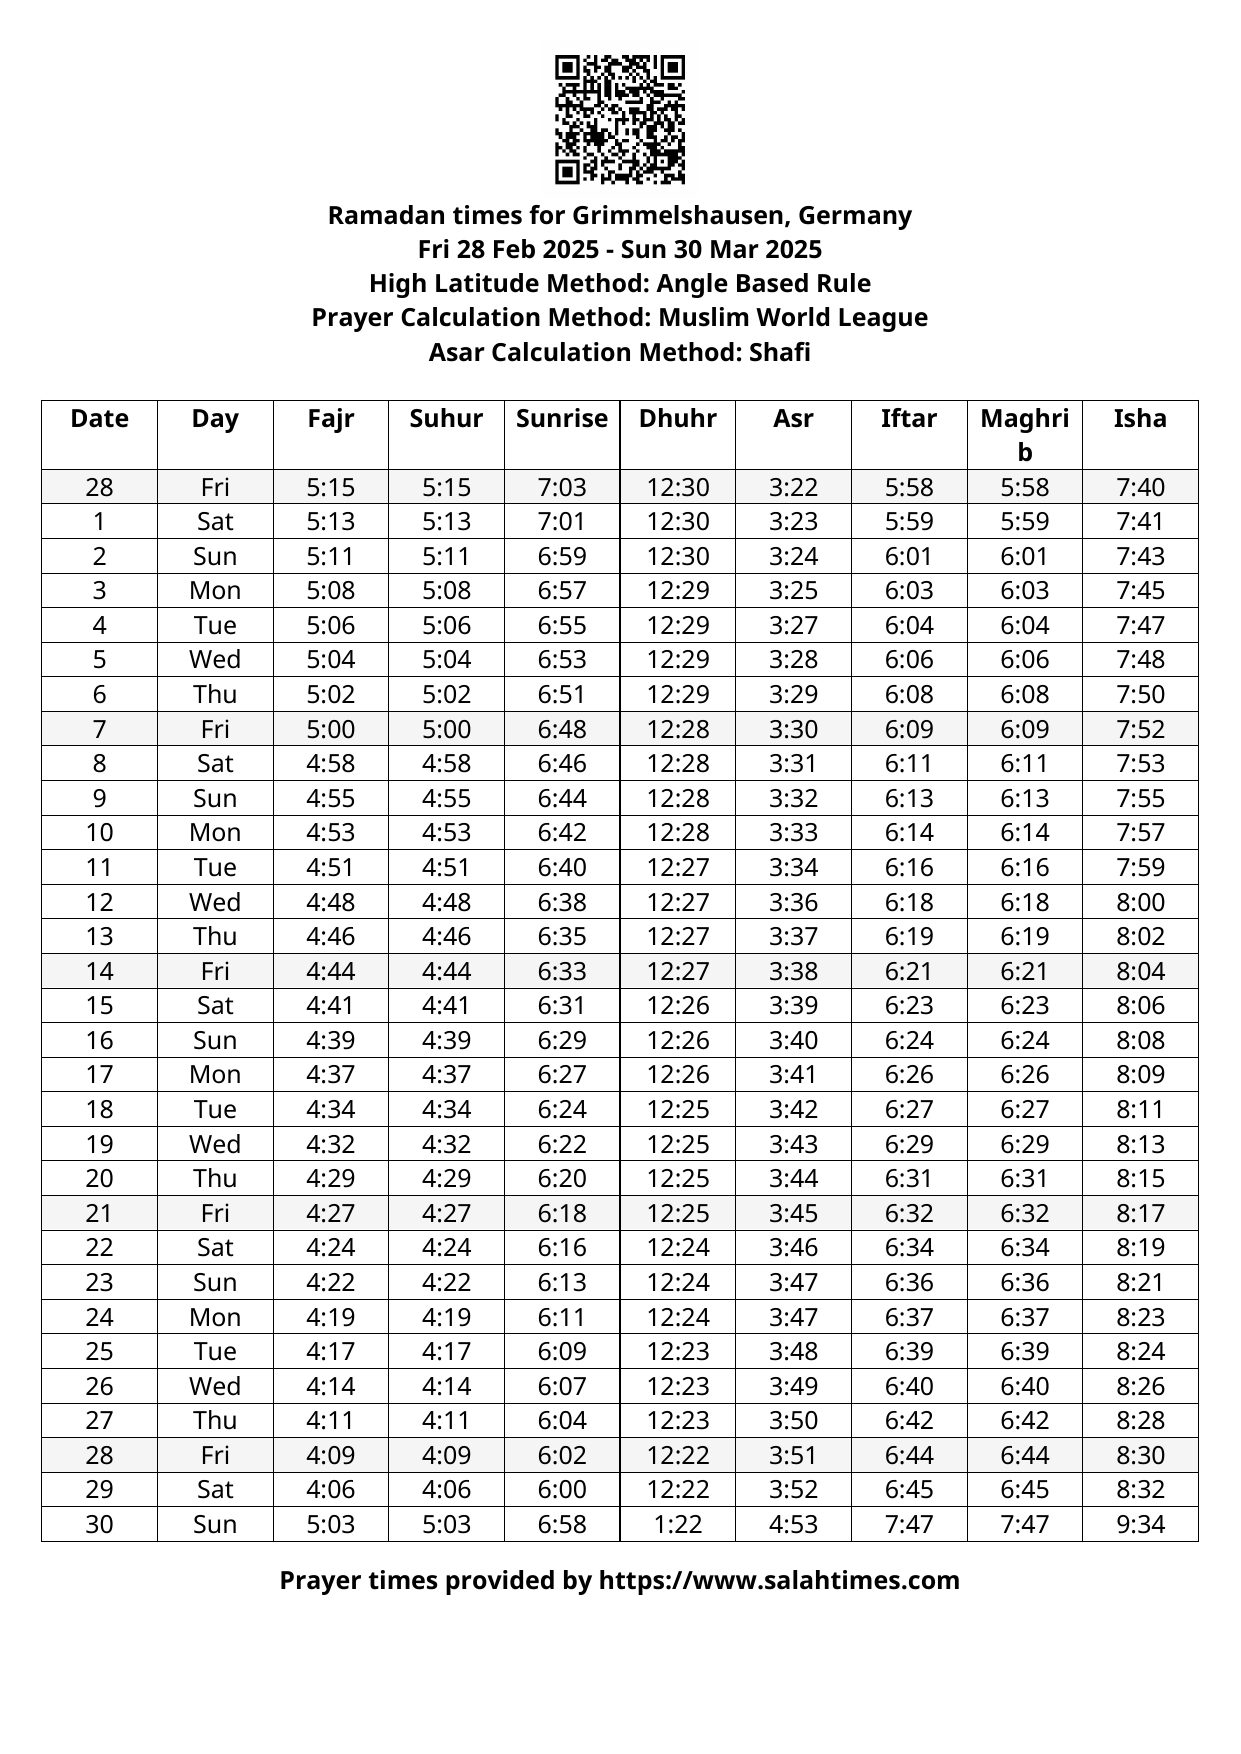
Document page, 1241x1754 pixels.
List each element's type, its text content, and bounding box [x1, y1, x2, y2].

table_cell 6:26 [852, 1058, 967, 1091]
table_cell 1:22 [621, 1507, 735, 1541]
table_cell 8:24 [1083, 1334, 1198, 1368]
table_cell 4:14 [274, 1369, 388, 1402]
table_cell 6:37 [852, 1300, 967, 1333]
table_cell Sat [158, 746, 273, 780]
table_cell 4 [42, 608, 157, 642]
table_cell 28 [42, 470, 157, 503]
table_cell 12:27 [621, 919, 735, 953]
table_cell 12:26 [621, 1023, 735, 1057]
table_cell 6:21 [852, 954, 967, 987]
table_cell 3:52 [736, 1473, 851, 1506]
table_cell Sat [158, 989, 273, 1022]
table_cell 7:48 [1083, 643, 1198, 676]
table_cell 9 [42, 781, 157, 814]
table_cell 11 [42, 850, 157, 884]
table_cell 6:08 [852, 677, 967, 711]
table_cell 3:24 [736, 539, 851, 572]
table_cell Thu [158, 677, 273, 711]
table_cell 8:08 [1083, 1023, 1198, 1057]
table_cell Thu [158, 1161, 273, 1195]
table_cell Tue [158, 1092, 273, 1126]
table_cell 3:30 [736, 712, 851, 745]
table_cell 5:59 [852, 504, 967, 538]
table_cell 6:09 [968, 712, 1082, 745]
table_cell 6:31 [852, 1161, 967, 1195]
table_cell 12:24 [621, 1265, 735, 1299]
table_cell Sun [158, 1265, 273, 1299]
table_cell 7:40 [1083, 470, 1198, 503]
table_cell 7:59 [1083, 850, 1198, 884]
table_cell 8 [42, 746, 157, 780]
table_cell 6:11 [505, 1300, 619, 1333]
table_cell Fri [158, 1196, 273, 1229]
table_cell 4:46 [274, 919, 388, 953]
table_cell 6:04 [852, 608, 967, 642]
table_cell 4:39 [274, 1023, 388, 1057]
table_cell 3:23 [736, 504, 851, 538]
table_cell 6:02 [505, 1438, 619, 1472]
table_cell 3:50 [736, 1404, 851, 1437]
table_cell 4:27 [274, 1196, 388, 1229]
table_cell 3:28 [736, 643, 851, 676]
table_cell 4:51 [389, 850, 504, 884]
table_cell 6:36 [968, 1265, 1082, 1299]
table_cell 7:47 [968, 1507, 1082, 1541]
table_cell 6:22 [505, 1127, 619, 1160]
table_cell 6:23 [968, 989, 1082, 1022]
table_cell 3:41 [736, 1058, 851, 1091]
table_cell 6:16 [852, 850, 967, 884]
text High Latitude Method: Angle Based Rule [42, 266, 1198, 300]
table_cell 4:32 [274, 1127, 388, 1160]
table_cell 6:32 [968, 1196, 1082, 1229]
table_cell Fri [158, 1438, 273, 1472]
table_cell 4:17 [389, 1334, 504, 1368]
table_cell 8:09 [1083, 1058, 1198, 1091]
table_cell 12:25 [621, 1161, 735, 1195]
table_cell 6:36 [852, 1265, 967, 1299]
table_cell 4:48 [389, 885, 504, 918]
table_cell 17 [42, 1058, 157, 1091]
table_cell 12:30 [621, 470, 735, 503]
table_cell 12:28 [621, 712, 735, 745]
table_cell 3:32 [736, 781, 851, 814]
table_cell 4:22 [274, 1265, 388, 1299]
table_cell 8:19 [1083, 1231, 1198, 1264]
table_cell 5:59 [968, 504, 1082, 538]
table_cell 4:29 [274, 1161, 388, 1195]
table_cell 6:26 [968, 1058, 1082, 1091]
table_cell 8:23 [1083, 1300, 1198, 1333]
table_cell 12:24 [621, 1300, 735, 1333]
table_cell 19 [42, 1127, 157, 1160]
table_cell 3:29 [736, 677, 851, 711]
table_cell 6:29 [505, 1023, 619, 1057]
text Asar Calculation Method: Shafi [42, 334, 1198, 368]
table_cell 5:03 [274, 1507, 388, 1541]
table_cell 6:21 [968, 954, 1082, 987]
table_cell 6:19 [968, 919, 1082, 953]
table_cell 4:34 [274, 1092, 388, 1126]
table_cell Sun [158, 781, 273, 814]
table_cell 3:51 [736, 1438, 851, 1472]
table_cell 5:11 [389, 539, 504, 572]
table_cell 6:42 [852, 1404, 967, 1437]
table_cell 1 [42, 504, 157, 538]
table_cell 6:18 [505, 1196, 619, 1229]
table_cell 8:30 [1083, 1438, 1198, 1472]
table_cell 12:23 [621, 1404, 735, 1437]
table_cell 12 [42, 885, 157, 918]
table_cell 4:24 [389, 1231, 504, 1264]
table_cell Fri [158, 954, 273, 987]
table_cell 2 [42, 539, 157, 572]
table_cell 4:09 [274, 1438, 388, 1472]
table_cell 3:37 [736, 919, 851, 953]
table_cell 18 [42, 1092, 157, 1126]
table_cell Wed [158, 1127, 273, 1160]
table_cell 6:59 [505, 539, 619, 572]
table_cell Tue [158, 608, 273, 642]
table_cell 6:06 [852, 643, 967, 676]
table_cell 3:38 [736, 954, 851, 987]
table_cell Mon [158, 1300, 273, 1333]
table_cell 6:42 [505, 816, 619, 849]
table_cell 6:31 [968, 1161, 1082, 1195]
table_cell 3:48 [736, 1334, 851, 1368]
table_cell 14 [42, 954, 157, 987]
table_cell 6:58 [505, 1507, 619, 1541]
table_cell 3 [42, 574, 157, 607]
table_header Iftar [852, 401, 967, 469]
table_cell 6:09 [505, 1334, 619, 1368]
table_cell 6:27 [505, 1058, 619, 1091]
table_header Date [42, 401, 157, 469]
table_cell Sun [158, 1023, 273, 1057]
table_cell 3:40 [736, 1023, 851, 1057]
table_cell 12:25 [621, 1127, 735, 1160]
table_cell Wed [158, 885, 273, 918]
table_cell 3:34 [736, 850, 851, 884]
table_cell 6:14 [968, 816, 1082, 849]
table_cell 4:55 [274, 781, 388, 814]
table_cell 6:38 [505, 885, 619, 918]
table_cell 6:34 [968, 1231, 1082, 1264]
table_cell Mon [158, 816, 273, 849]
table_cell 5:00 [274, 712, 388, 745]
table_cell 4:39 [389, 1023, 504, 1057]
table_cell 4:11 [274, 1404, 388, 1437]
table_cell 6:01 [852, 539, 967, 572]
table_cell 5:02 [274, 677, 388, 711]
table_cell Mon [158, 574, 273, 607]
table_cell 6:16 [968, 850, 1082, 884]
table_cell 7:52 [1083, 712, 1198, 745]
table_cell 16 [42, 1023, 157, 1057]
table_cell 4:27 [389, 1196, 504, 1229]
table_cell 15 [42, 989, 157, 1022]
table_cell 12:29 [621, 677, 735, 711]
table_cell 6:04 [505, 1404, 619, 1437]
table_cell 4:29 [389, 1161, 504, 1195]
table_cell 12:24 [621, 1231, 735, 1264]
table_cell 8:21 [1083, 1265, 1198, 1299]
table_cell 12:27 [621, 885, 735, 918]
table_cell 6:13 [852, 781, 967, 814]
table_cell Sat [158, 504, 273, 538]
table_cell 6:19 [852, 919, 967, 953]
table_cell 6:55 [505, 608, 619, 642]
table_cell 8:00 [1083, 885, 1198, 918]
table_cell 8:32 [1083, 1473, 1198, 1506]
table_cell 6:44 [968, 1438, 1082, 1472]
table_cell 6:27 [852, 1092, 967, 1126]
table_cell 6:42 [968, 1404, 1082, 1437]
table_cell 24 [42, 1300, 157, 1333]
table_cell 6:06 [968, 643, 1082, 676]
table_cell 6:23 [852, 989, 967, 1022]
table_cell 5:13 [274, 504, 388, 538]
table_cell 6:18 [968, 885, 1082, 918]
table_cell 6:03 [968, 574, 1082, 607]
table_cell 4:41 [389, 989, 504, 1022]
table_cell 7:53 [1083, 746, 1198, 780]
table_cell 6:18 [852, 885, 967, 918]
table_cell 4:55 [389, 781, 504, 814]
table_cell 7:47 [1083, 608, 1198, 642]
table_cell 12:30 [621, 504, 735, 538]
table_cell 5:06 [389, 608, 504, 642]
table_cell 5 [42, 643, 157, 676]
table_cell 25 [42, 1334, 157, 1368]
table_cell 5:03 [389, 1507, 504, 1541]
table_cell 27 [42, 1404, 157, 1437]
table_header Dhuhr [621, 401, 735, 469]
table_cell 4:06 [389, 1473, 504, 1506]
table_cell 4:24 [274, 1231, 388, 1264]
table_cell 4:34 [389, 1092, 504, 1126]
table_cell 4:14 [389, 1369, 504, 1402]
table_cell 4:48 [274, 885, 388, 918]
table_cell Wed [158, 643, 273, 676]
table_cell 8:13 [1083, 1127, 1198, 1160]
table_cell 6:40 [852, 1369, 967, 1402]
table_cell 6:40 [968, 1369, 1082, 1402]
table_cell 3:39 [736, 989, 851, 1022]
table_cell 8:26 [1083, 1369, 1198, 1402]
table_cell 10 [42, 816, 157, 849]
table_cell 4:37 [389, 1058, 504, 1091]
table_cell 12:22 [621, 1438, 735, 1472]
table_cell 20 [42, 1161, 157, 1195]
table_cell 3:49 [736, 1369, 851, 1402]
table_cell 4:37 [274, 1058, 388, 1091]
table_cell Fri [158, 470, 273, 503]
table_cell 4:44 [389, 954, 504, 987]
table_cell 7:57 [1083, 816, 1198, 849]
table_header Suhur [389, 401, 504, 469]
table_cell 4:53 [389, 816, 504, 849]
table_cell 22 [42, 1231, 157, 1264]
table_cell 5:04 [389, 643, 504, 676]
table_header Maghrib [968, 401, 1082, 469]
table_cell 3:31 [736, 746, 851, 780]
table_cell 3:33 [736, 816, 851, 849]
table_cell 5:00 [389, 712, 504, 745]
table_cell 4:19 [274, 1300, 388, 1333]
table_cell 12:26 [621, 989, 735, 1022]
table_cell 4:53 [736, 1507, 851, 1541]
table_cell Thu [158, 1404, 273, 1437]
table_cell 4:17 [274, 1334, 388, 1368]
table_cell 12:25 [621, 1196, 735, 1229]
table_cell 5:58 [968, 470, 1082, 503]
table_cell 5:08 [389, 574, 504, 607]
table_cell 6:45 [852, 1473, 967, 1506]
table_cell Tue [158, 1334, 273, 1368]
table_cell 6:32 [852, 1196, 967, 1229]
table_cell 6:01 [968, 539, 1082, 572]
table_cell 6:27 [968, 1092, 1082, 1126]
table_cell 3:44 [736, 1161, 851, 1195]
picture [542, 41, 699, 198]
table_cell 6:16 [505, 1231, 619, 1264]
table_cell 5:04 [274, 643, 388, 676]
table_cell 6 [42, 677, 157, 711]
table_cell 4:06 [274, 1473, 388, 1506]
table_cell 23 [42, 1265, 157, 1299]
table_cell 6:09 [852, 712, 967, 745]
table_cell 6:45 [968, 1473, 1082, 1506]
table_cell 12:29 [621, 608, 735, 642]
table_cell 5:08 [274, 574, 388, 607]
table_cell 6:40 [505, 850, 619, 884]
table_cell 12:27 [621, 850, 735, 884]
table_cell 8:11 [1083, 1092, 1198, 1126]
table_cell 3:42 [736, 1092, 851, 1126]
table_cell 7:03 [505, 470, 619, 503]
table_cell 12:22 [621, 1473, 735, 1506]
table_cell 5:11 [274, 539, 388, 572]
table_cell 6:29 [852, 1127, 967, 1160]
table_cell 3:27 [736, 608, 851, 642]
table_cell 7:45 [1083, 574, 1198, 607]
table_cell 30 [42, 1507, 157, 1541]
table_cell Fri [158, 712, 273, 745]
table_cell 5:02 [389, 677, 504, 711]
table_cell Wed [158, 1369, 273, 1402]
table_cell 3:47 [736, 1300, 851, 1333]
table_cell 3:43 [736, 1127, 851, 1160]
table_cell Thu [158, 919, 273, 953]
table_cell Mon [158, 1058, 273, 1091]
table_cell 4:53 [274, 816, 388, 849]
table_cell 6:13 [505, 1265, 619, 1299]
table_cell 12:28 [621, 746, 735, 780]
table_cell 12:29 [621, 574, 735, 607]
table_cell 7:43 [1083, 539, 1198, 572]
table_cell 7:55 [1083, 781, 1198, 814]
table_cell Tue [158, 850, 273, 884]
table_cell 13 [42, 919, 157, 953]
table_cell 8:15 [1083, 1161, 1198, 1195]
table_cell Sun [158, 1507, 273, 1541]
text Prayer Calculation Method: Muslim World League [42, 300, 1198, 334]
table_cell 6:39 [968, 1334, 1082, 1368]
table_cell 12:28 [621, 781, 735, 814]
table_cell 6:31 [505, 989, 619, 1022]
table_cell 4:19 [389, 1300, 504, 1333]
table_cell 6:33 [505, 954, 619, 987]
table_cell 21 [42, 1196, 157, 1229]
table_cell 4:41 [274, 989, 388, 1022]
table_cell 7:01 [505, 504, 619, 538]
table_cell 12:23 [621, 1369, 735, 1402]
table_cell 6:44 [505, 781, 619, 814]
table_cell 6:57 [505, 574, 619, 607]
table_cell 28 [42, 1438, 157, 1472]
table_cell 12:27 [621, 954, 735, 987]
table_cell 12:30 [621, 539, 735, 572]
table_cell 7:50 [1083, 677, 1198, 711]
text Ramadan times for Grimmelshausen, Germany [42, 198, 1198, 232]
table_cell 5:15 [274, 470, 388, 503]
table_cell 6:51 [505, 677, 619, 711]
table_header Isha [1083, 401, 1198, 469]
table_cell Sat [158, 1473, 273, 1506]
table_cell 6:39 [852, 1334, 967, 1368]
table_cell 3:36 [736, 885, 851, 918]
table_header Fajr [274, 401, 388, 469]
table_cell 29 [42, 1473, 157, 1506]
table_cell 12:25 [621, 1092, 735, 1126]
table_cell 6:48 [505, 712, 619, 745]
table_cell Sat [158, 1231, 273, 1264]
table_cell 8:28 [1083, 1404, 1198, 1437]
table_cell 6:44 [852, 1438, 967, 1472]
table_cell 7:41 [1083, 504, 1198, 538]
table_cell 6:35 [505, 919, 619, 953]
table_cell 5:15 [389, 470, 504, 503]
table_cell Sun [158, 539, 273, 572]
table_cell 4:44 [274, 954, 388, 987]
table_cell 8:04 [1083, 954, 1198, 987]
table_cell 6:11 [852, 746, 967, 780]
table_cell 6:20 [505, 1161, 619, 1195]
table_cell 6:13 [968, 781, 1082, 814]
table_cell 4:09 [389, 1438, 504, 1472]
table_cell 8:06 [1083, 989, 1198, 1022]
table_cell 6:34 [852, 1231, 967, 1264]
table_cell 3:22 [736, 470, 851, 503]
table_cell 12:28 [621, 816, 735, 849]
table_cell 4:58 [389, 746, 504, 780]
table_cell 7 [42, 712, 157, 745]
table_cell 3:46 [736, 1231, 851, 1264]
table_cell 5:58 [852, 470, 967, 503]
text Prayer times provided by https://www.salahtimes.com [42, 1563, 1198, 1597]
table_cell 6:24 [505, 1092, 619, 1126]
table_cell 4:58 [274, 746, 388, 780]
table_cell 4:51 [274, 850, 388, 884]
table_cell 12:26 [621, 1058, 735, 1091]
table_cell 4:46 [389, 919, 504, 953]
table_cell 6:14 [852, 816, 967, 849]
text Fri 28 Feb 2025 - Sun 30 Mar 2025 [42, 232, 1198, 266]
table_cell 6:11 [968, 746, 1082, 780]
table_cell 4:32 [389, 1127, 504, 1160]
table_cell 8:02 [1083, 919, 1198, 953]
table_cell 12:23 [621, 1334, 735, 1368]
table_cell 6:03 [852, 574, 967, 607]
table_cell 7:47 [852, 1507, 967, 1541]
table_cell 6:00 [505, 1473, 619, 1506]
table_header Day [158, 401, 273, 469]
table_cell 12:29 [621, 643, 735, 676]
table_cell 6:24 [852, 1023, 967, 1057]
table_cell 6:07 [505, 1369, 619, 1402]
table_cell 3:47 [736, 1265, 851, 1299]
table_cell 6:46 [505, 746, 619, 780]
table_cell 6:37 [968, 1300, 1082, 1333]
table_cell 4:22 [389, 1265, 504, 1299]
table_cell 26 [42, 1369, 157, 1402]
table_cell 4:11 [389, 1404, 504, 1437]
table_cell 8:17 [1083, 1196, 1198, 1229]
table_cell 3:25 [736, 574, 851, 607]
table_header Asr [736, 401, 851, 469]
table_cell 5:06 [274, 608, 388, 642]
table_cell 6:24 [968, 1023, 1082, 1057]
table_cell 9:34 [1083, 1507, 1198, 1541]
table_cell 6:29 [968, 1127, 1082, 1160]
table_cell 6:04 [968, 608, 1082, 642]
table_cell 6:08 [968, 677, 1082, 711]
table_cell 5:13 [389, 504, 504, 538]
table_cell 6:53 [505, 643, 619, 676]
table_cell 3:45 [736, 1196, 851, 1229]
table_header Sunrise [505, 401, 619, 469]
